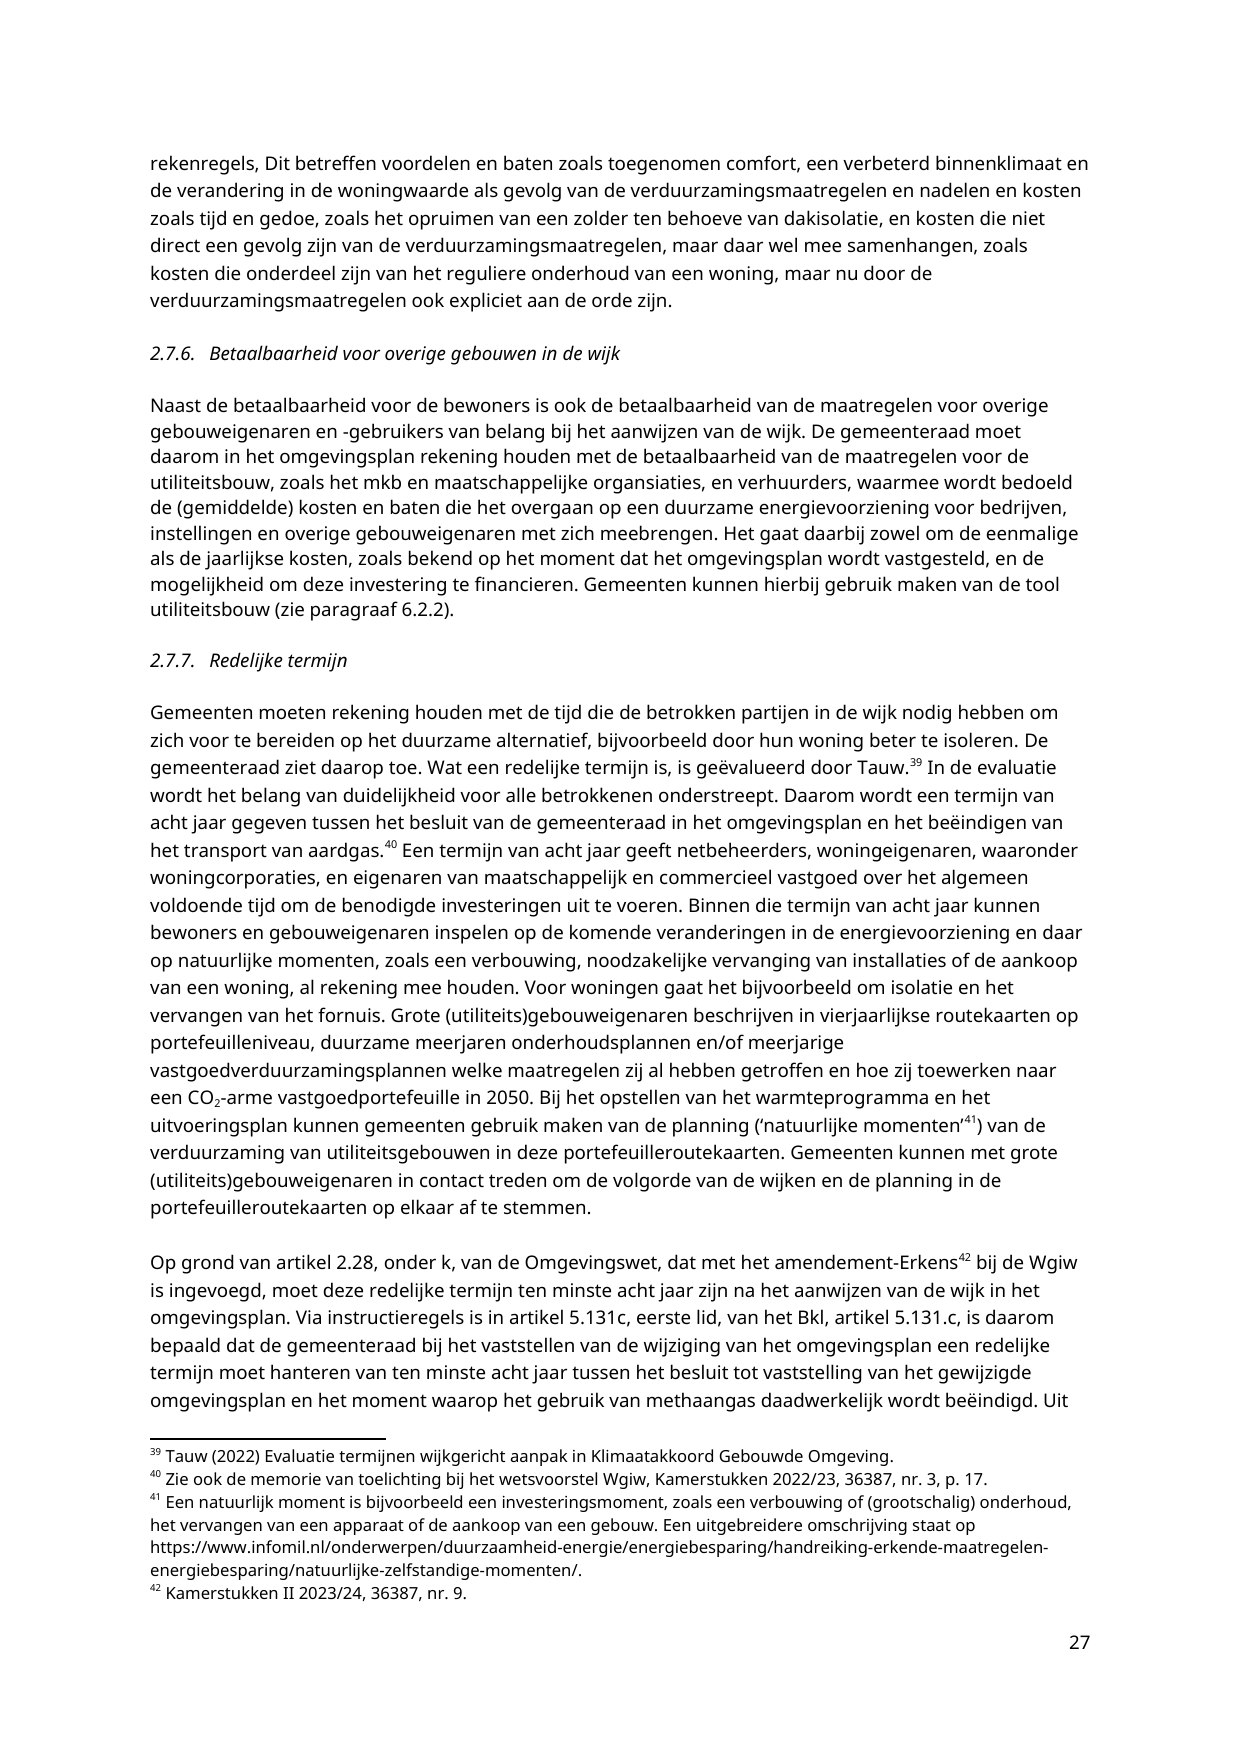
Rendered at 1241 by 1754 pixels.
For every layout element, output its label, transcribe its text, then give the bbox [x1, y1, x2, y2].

subtitle Redelijke termijn [150, 647, 1090, 673]
text Naast de betaalbaarheid voor de bewoners is ook de betaalbaarheid van de maatregelen voor overige gebouweigenaren en -gebruikers van belang bij het aanwijzen van de wijk. De gemeenteraad moet daarom in het omgevingsplan rekening houden met de betaalbaarheid van de maatregelen voor de utiliteitsbouw, zoals het mkb en maatschappelijke organsiaties, en verhuurders, waarmee wordt bedoeld de (gemiddelde) kosten en baten die het overgaan op een duurzame energievoorziening voor bedrijven, instellingen en overige gebouweigenaren met zich meebrengen. Het gaat daarbij zowel om de eenmalige als de jaarlijkse kosten, zoals bekend op het moment dat het omgevingsplan wordt vastgesteld, en de mogelijkheid om deze investering te financieren. Gemeenten kunnen hierbij gebruik maken van de tool utiliteitsbouw (zie paragraaf 6.2.2). [150, 392, 1090, 622]
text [150, 150, 1090, 313]
text Gemeenten moeten rekening houden met de tijd die de betrokken partijen in de wijk nodig hebben om zich voor te bereiden op het duurzame alternatief, bijvoorbeeld door hun woning beter te isoleren. De gemeenteraad ziet daarop toe. Wat een redelijke termijn is, is geëvalueerd door Tauw. In de evaluatie wordt het belang van duidelijkheid voor alle betrokkenen onderstreept. Daarom wordt een termijn van acht jaar gegeven tussen het besluit van de gemeenteraad in het omgevingsplan en het beëindigen van het transport van aardgas. Een termijn van acht jaar geeft netbeheerders, woningeigenaren, waaronder woningcorporaties, en eigenaren van maatschappelijk en commercieel vastgoed over het algemeen voldoende tijd om de benodigde investeringen uit te voeren. Binnen die termijn van acht jaar kunnen bewoners en gebouweigenaren inspelen op de komende veranderingen in de energievoorziening en daar op natuurlijke momenten, zoals een verbouwing, noodzakelijke vervanging van installaties of de aankoop van een woning, al rekening mee houden. Voor woningen gaat het bijvoorbeeld om isolatie en het vervangen van het fornuis. Grote (utiliteits)gebouweigenaren beschrijven in vierjaarlijkse routekaarten op portefeuilleniveau, duurzame meerjaren onderhoudsplannen en/of meerjarige vastgoedverduurzamingsplannen welke maatregelen zij al hebben getroffen en hoe zij toewerken naar een CO2-arme vastgoedportefeuille in 2050. Bij het opstellen van het warmteprogramma en het uitvoeringsplan kunnen gemeenten gebruik maken van de planning (‘natuurlijke momenten’) van de verduurzaming van utiliteitsgebouwen in deze portefeuilleroutekaarten. Gemeenten kunnen met grote (utiliteits)gebouweigenaren in contact treden om de volgorde van de wijken en de planning in de portefeuilleroutekaarten op elkaar af te stemmen. [150, 700, 1090, 1220]
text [150, 1222, 1090, 1413]
subtitle Betaalbaarheid voor overige gebouwen in de wijk [150, 340, 1090, 366]
